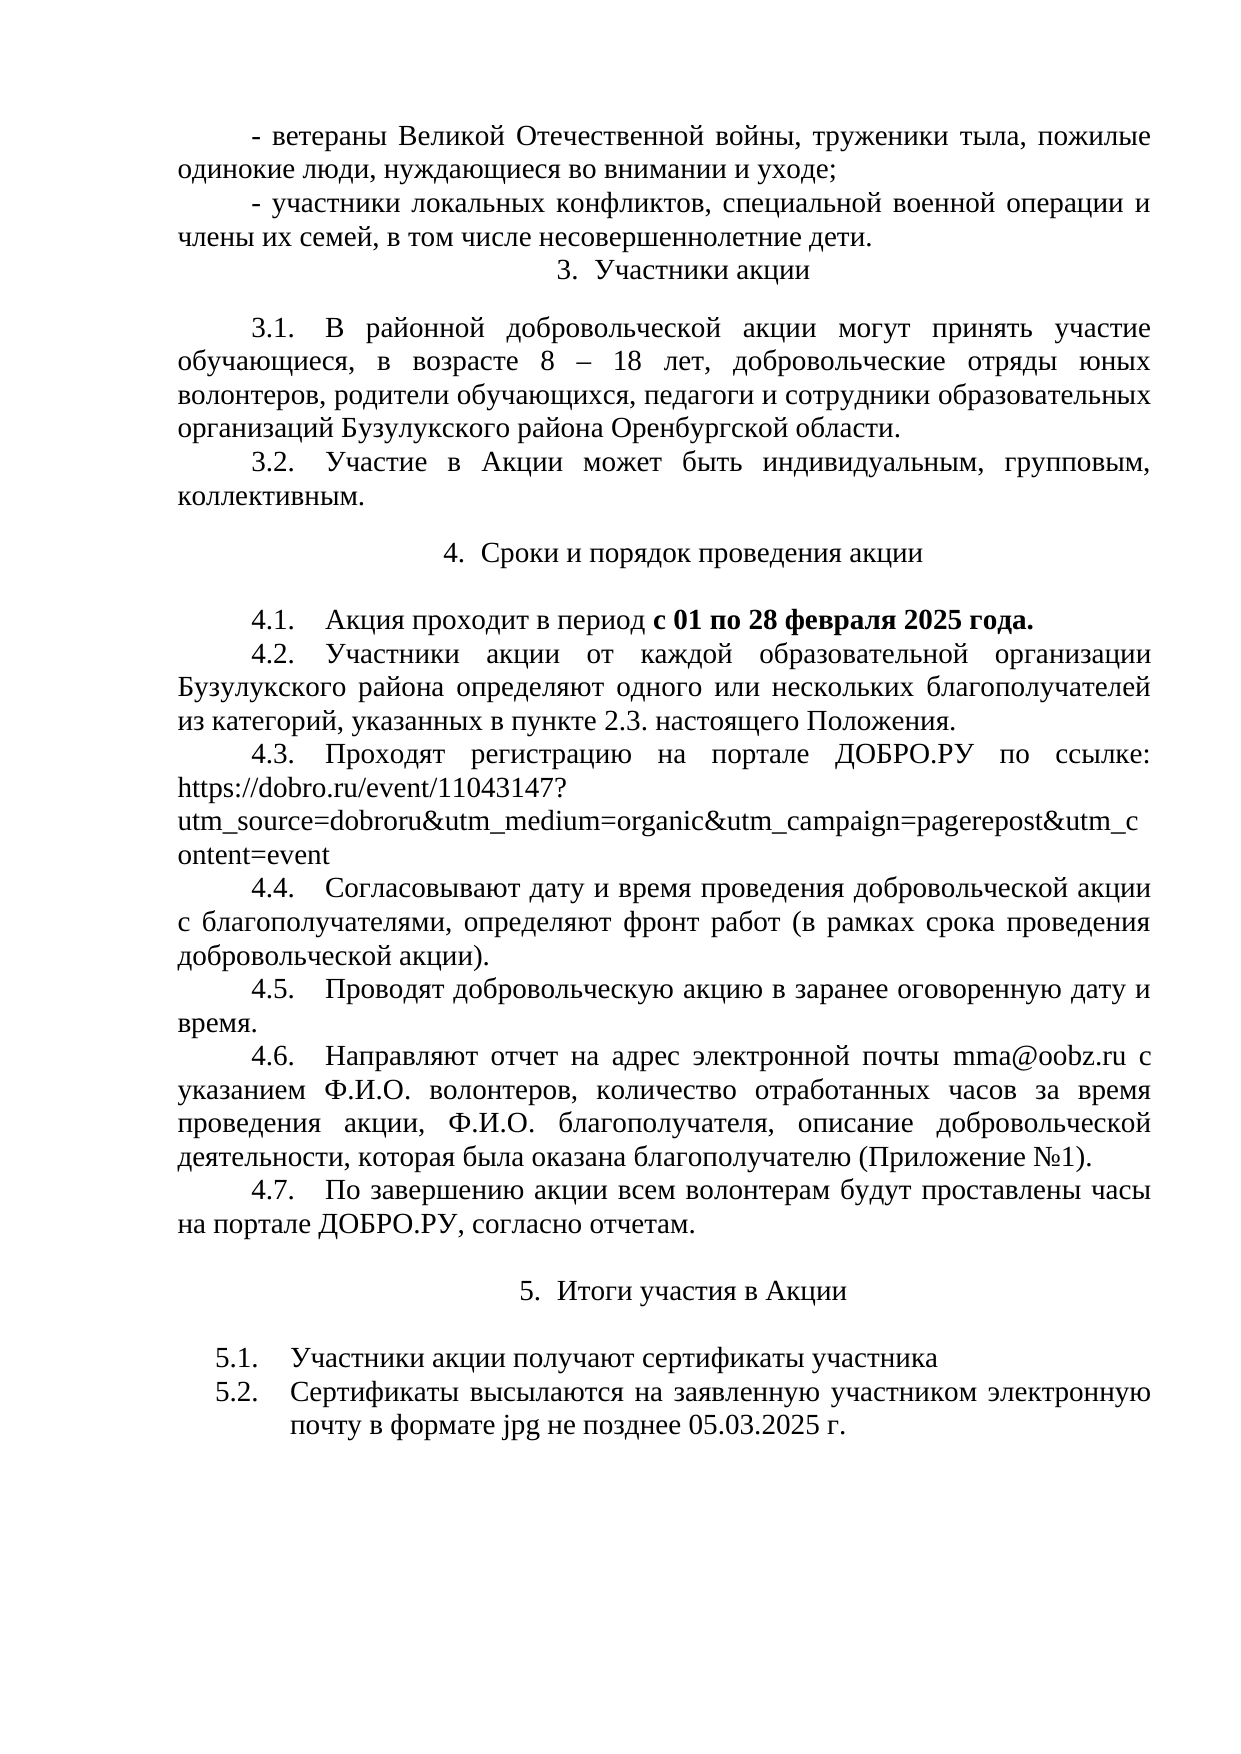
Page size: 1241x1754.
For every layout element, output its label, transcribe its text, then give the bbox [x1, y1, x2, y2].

list В районной добровольческой акции могут принять участие обучающиеся, в возрасте 8 – 18 лет, добровольческие отряды юных волонтеров, родители обучающихся, педагоги и сотрудники образовательных организаций Бузулукского района Оренбургской области. [177, 310, 1152, 444]
list Участники акции [215, 252, 1152, 286]
list Направляют отчет на адрес электронной почты mma@oobz.ru с указанием Ф.И.О. волонтеров, количество отработанных часов за время проведения акции, Ф.И.О. благополучателя, описание добровольческой деятельности, которая была оказана благополучателю (Приложение №1). [177, 1038, 1152, 1172]
list Участники акции от каждой образовательной организации Бузулукского района определяют одного или нескольких благополучателей из категорий, указанных в пункте 2.3. настоящего Положения. [177, 636, 1152, 736]
list Участие в Акции может быть индивидуальным, групповым, коллективным. [177, 444, 1152, 511]
list Итоги участия в Акции [215, 1273, 1152, 1307]
list Акция проходит в период с 01 по 28 февраля 2025 года. [177, 602, 1152, 636]
list Согласовывают дату и время проведения добровольческой акции с благополучателями, определяют фронт работ (в рамках срока проведения добровольческой акции). [177, 871, 1152, 971]
list Сертификаты высылаются на заявленную участником электронную почту в формате jpg не позднее 05.03.2025 г. [215, 1374, 1152, 1441]
list - участники локальных конфликтов, специальной военной операции и члены их семей, в том числе несовершеннолетние дети. [177, 185, 1152, 252]
list Проходят регистрацию на портале ДОБРО.РУ по ссылке: https://dobro.ru/event/11043147?utm_source=dobroru&utm_medium=organic&utm_campaign=pagerepost&utm_content=event [177, 736, 1152, 871]
list Проводят добровольческую акцию в заранее оговоренную дату и время. [177, 971, 1152, 1038]
list Участники акции получают сертификаты участника [215, 1340, 1152, 1374]
list Сроки и порядок проведения акции [215, 535, 1152, 569]
list По завершению акции всем волонтерам будут проставлены часы на портале ДОБРО.РУ, согласно отчетам. [177, 1172, 1152, 1239]
list - ветераны Великой Отечественной войны, труженики тыла, пожилые одинокие люди, нуждающиеся во внимании и уходе; [177, 118, 1152, 185]
